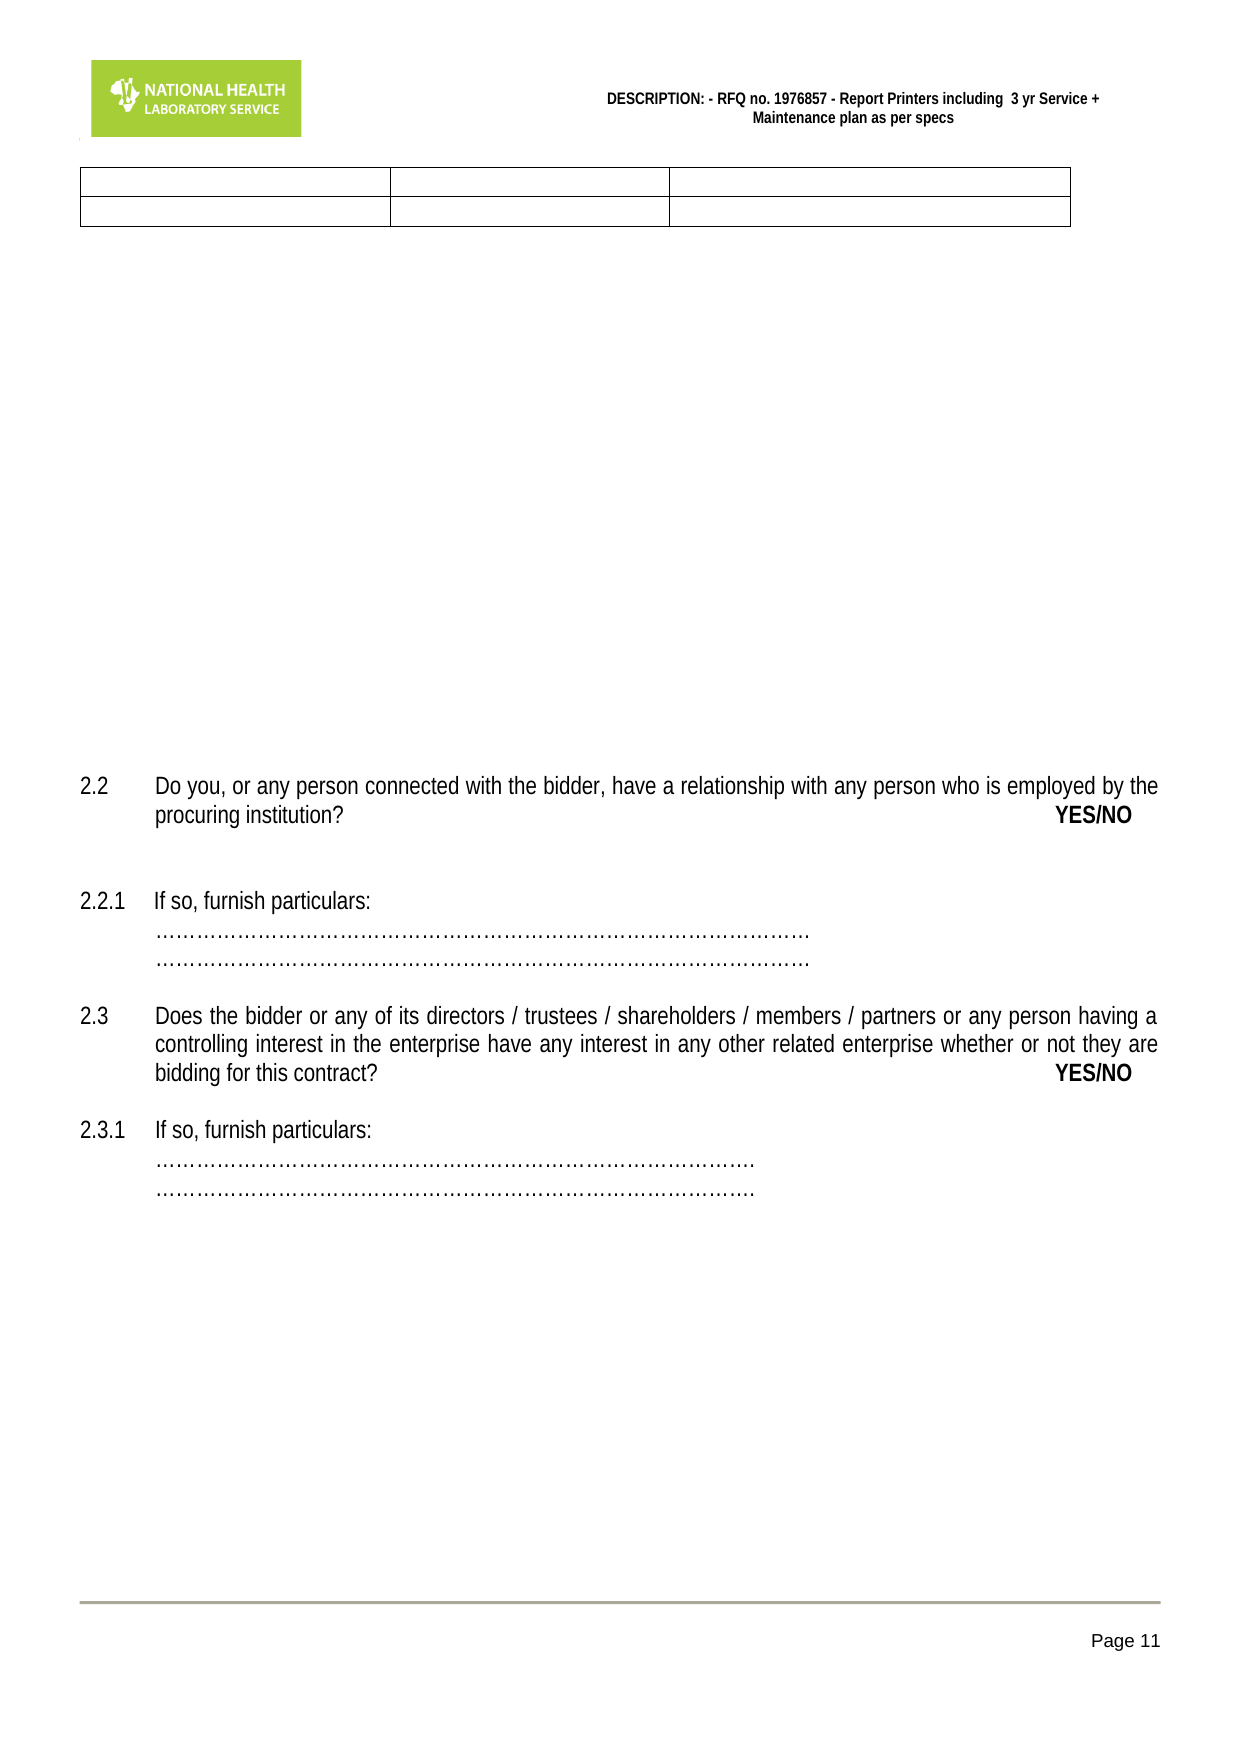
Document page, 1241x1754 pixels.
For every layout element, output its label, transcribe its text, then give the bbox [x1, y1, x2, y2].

table_cell [670, 197, 1070, 226]
table_cell [81, 197, 390, 226]
picture [91, 60, 302, 137]
text 2.2.1 If so, furnish particulars: [80, 886, 1161, 915]
table_cell [391, 168, 669, 196]
text ……………………………………………………………………………. [155, 1173, 1161, 1201]
table_cell [391, 197, 669, 226]
text 2.3 Does the bidder or any of its directors / trustees / shareholders / members / partners or any person having a controlling interest in the enterprise have any interest in any other related enterprise whether or not they are bidding for this contract? YES/NO [80, 1001, 1161, 1087]
text …………………………………………………………………………………… [155, 943, 1161, 972]
text ……………………………………………………………………………. [155, 1144, 1161, 1173]
table_cell [670, 168, 1070, 196]
list If so, furnish particulars: [80, 1115, 1161, 1144]
text 2.2 Do you, or any person connected with the bidder, have a relationship with any person who is employed by the procuring institution? YES/NO [80, 771, 1161, 829]
text …………………………………………………………………………………… [155, 915, 1161, 943]
table_cell [81, 168, 390, 196]
